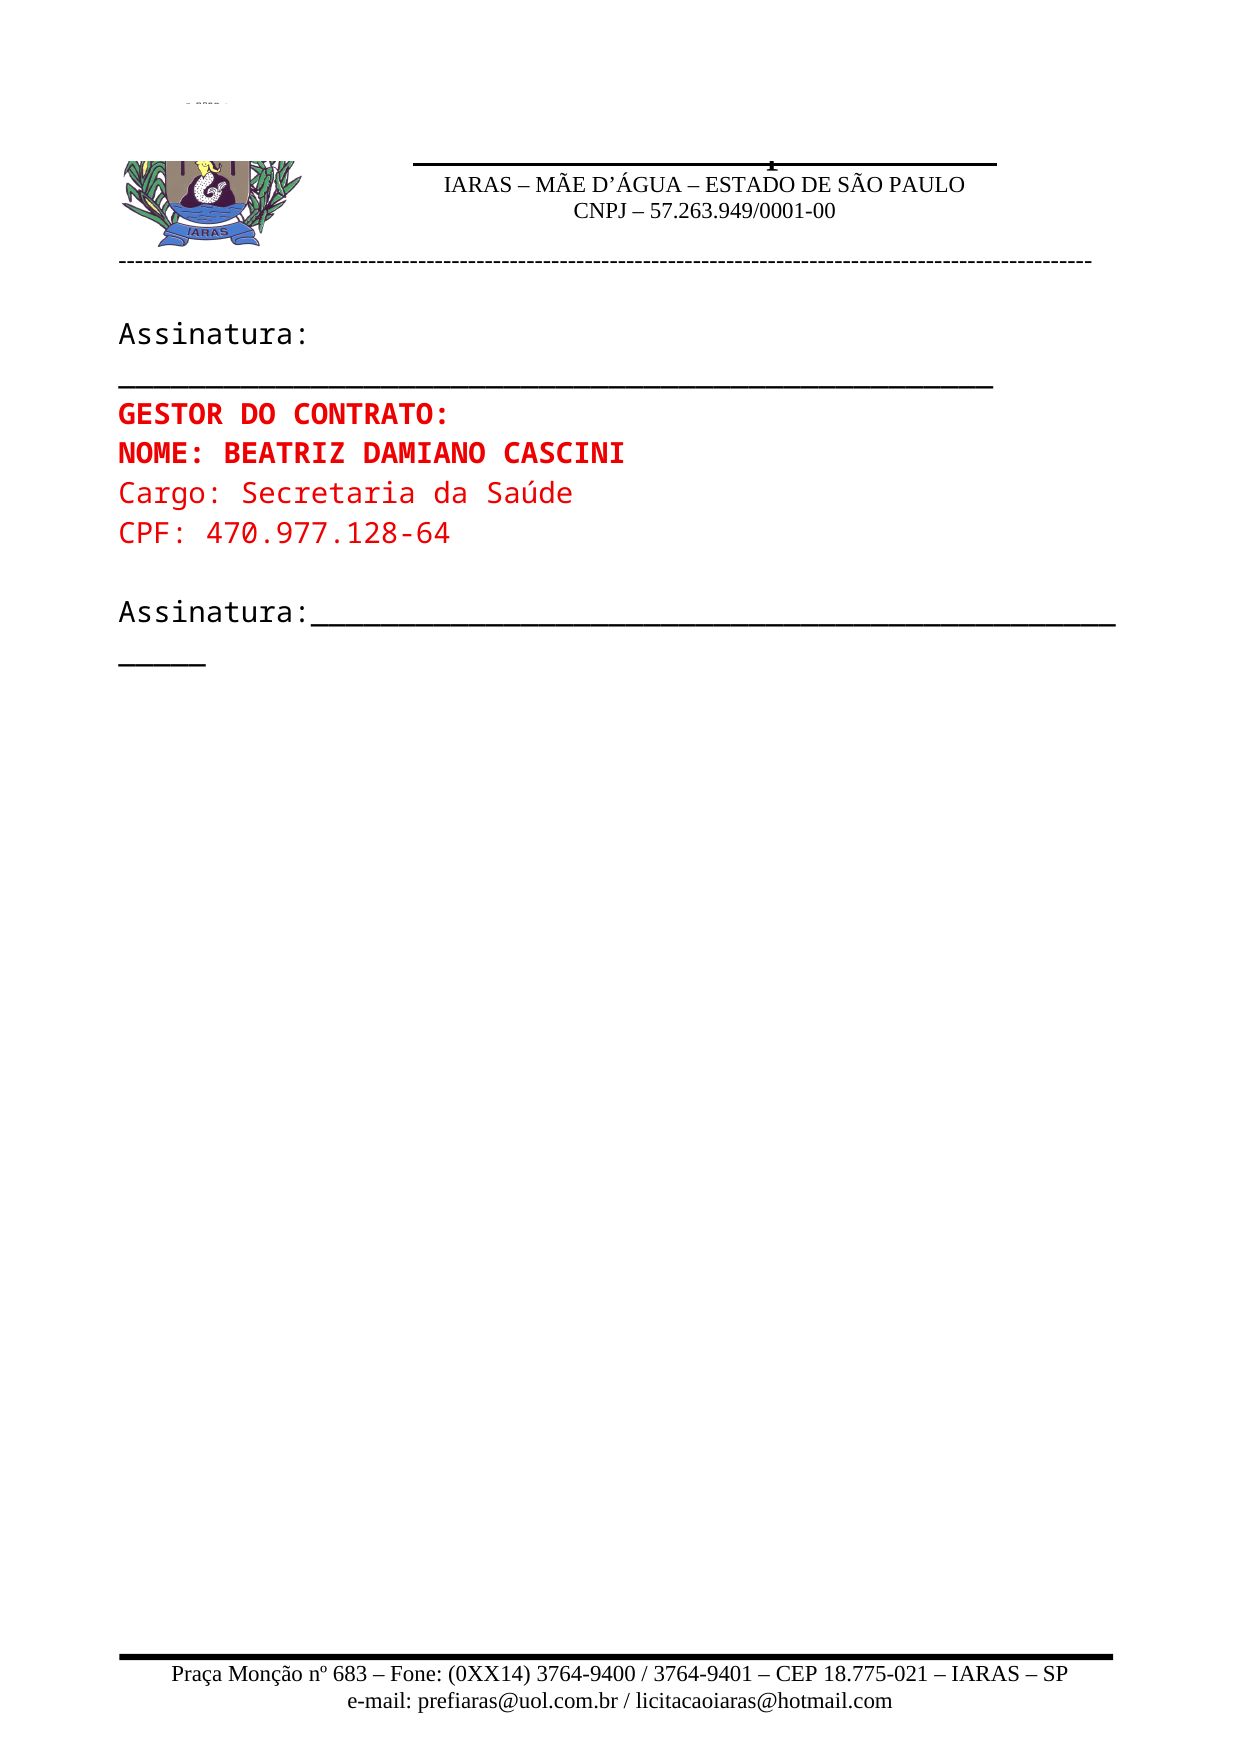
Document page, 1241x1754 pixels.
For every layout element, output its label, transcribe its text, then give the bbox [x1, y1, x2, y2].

text Assinatura: __________________________________________________ [118, 313, 1122, 393]
text Nome: BEATRIZ DAMIANO CASCINI [118, 433, 1122, 472]
text GESTOR DO CONTRATO: [118, 393, 1122, 433]
text Assinatura:___________________________________________________ [118, 591, 1122, 671]
text CPF: 470.977.128-64 [118, 512, 1122, 552]
picture [118, 161, 306, 251]
text Cargo: Secretaria da Saúde [118, 472, 1122, 512]
